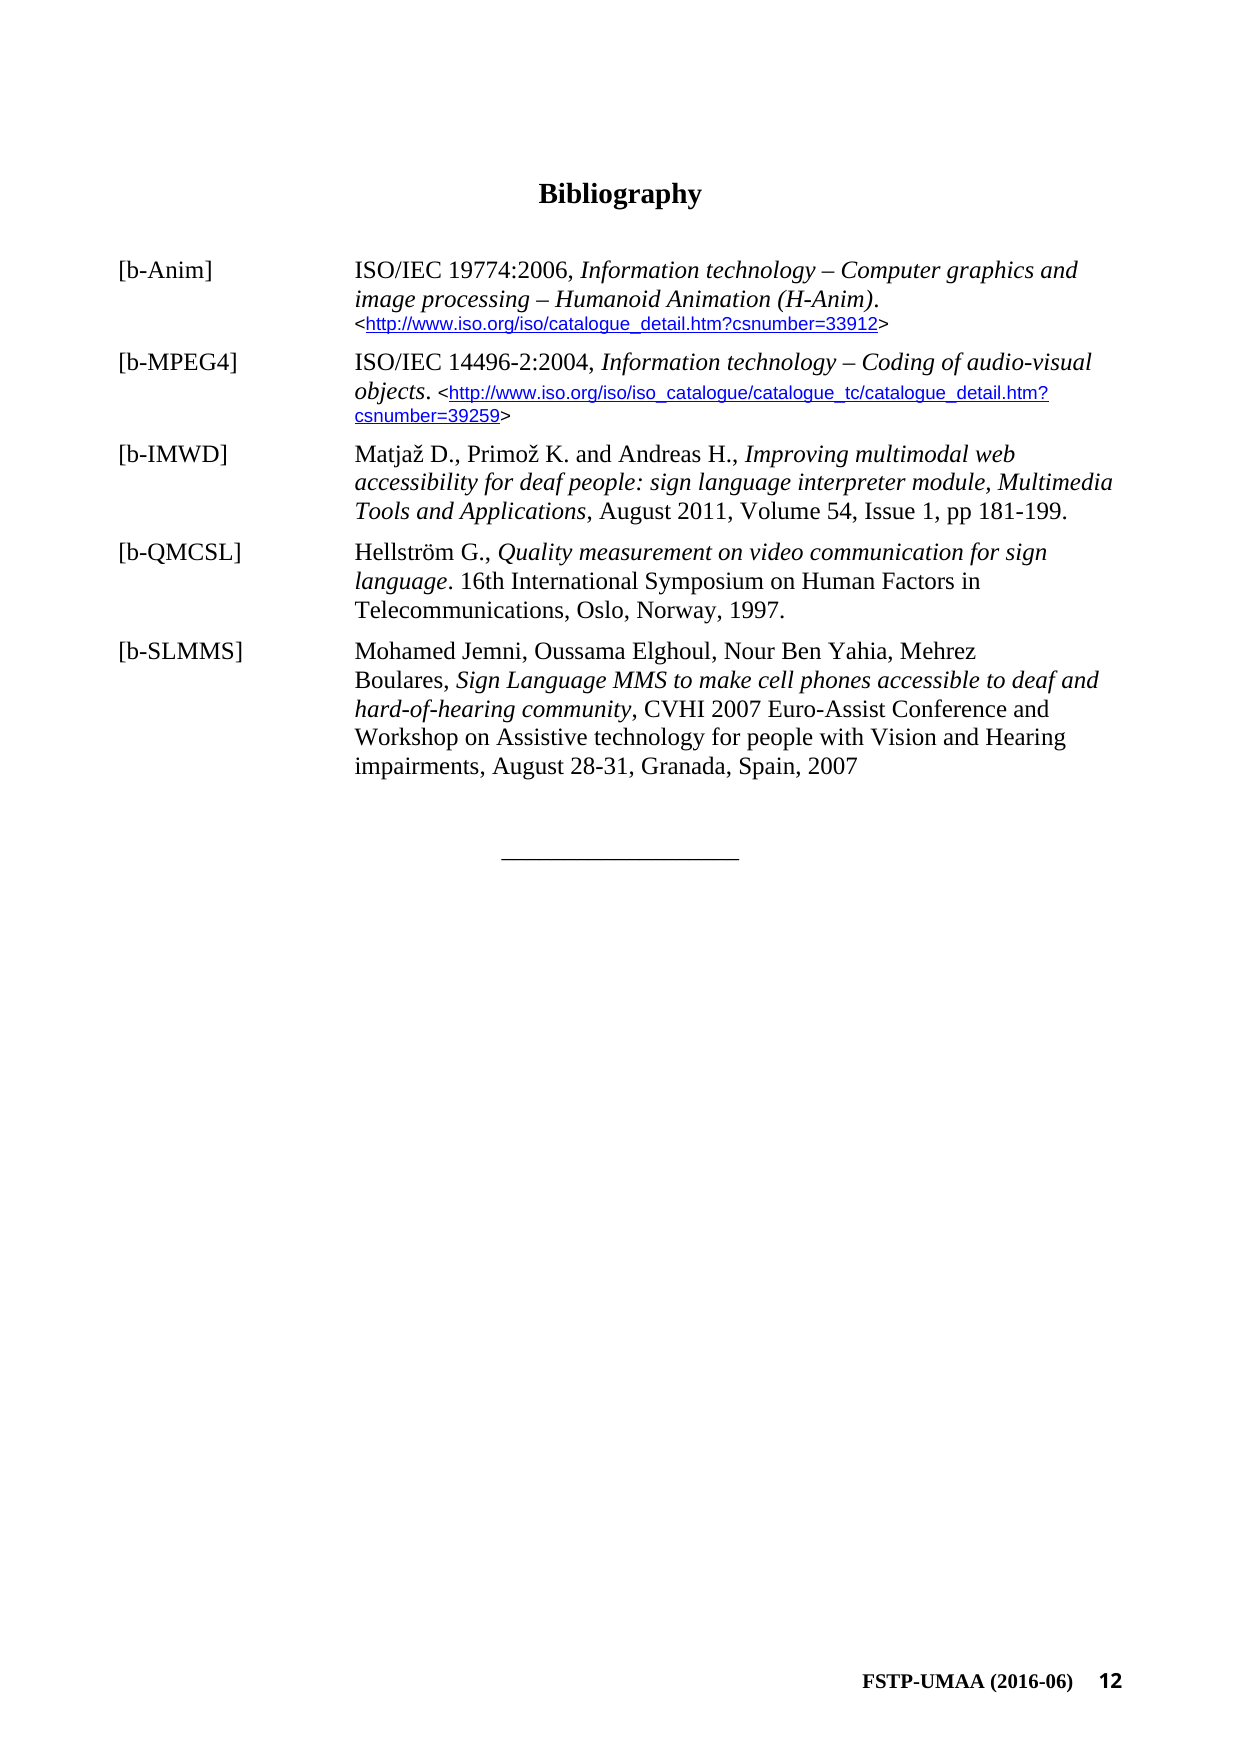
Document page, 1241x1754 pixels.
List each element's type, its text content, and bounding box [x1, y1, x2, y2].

text [b-SLMMS] Mohamed Jemni, Oussama Elghoul, Nour Ben Yahia, Mehrez Boulares, Sign Language MMS to make cell phones accessible to deaf and hard-of-hearing community, CVHI 2007 Euro-Assist Conference and Workshop on Assistive technology for people with Vision and Hearing impairments, August 28-31, Granada, Spain, 2007 [118, 636, 1122, 780]
text [b-MPEG4] ISO/IEC 14496-2:2004, Information technology – Coding of audio-visual objects. <http://www.iso.org/iso/iso_catalogue/catalogue_tc/catalogue_detail.htm?csnumber=39259> [118, 347, 1122, 426]
text [b-IMWD] Matjaž D., Primož K. and Andreas H., Improving multimodal web accessibility for deaf people: sign language interpreter module, Multimedia Tools and Applications, August 2011, Volume 54, Issue 1, pp 181-199. [118, 439, 1122, 525]
text [b-QMCSL] Hellström G., Quality measurement on video communication for sign language. 16th International Symposium on Human Factors in Telecommunications, Oslo, Norway, 1997. [118, 537, 1122, 624]
text ___________________ [118, 834, 1122, 862]
text [b-Anim] ISO/IEC 19774:2006, Information technology – Computer graphics and image processing – Humanoid Animation (H-Anim). <http://www.iso.org/iso/catalogue_detail.htm?csnumber=33912> [118, 256, 1122, 335]
title Bibliography [118, 176, 1122, 243]
